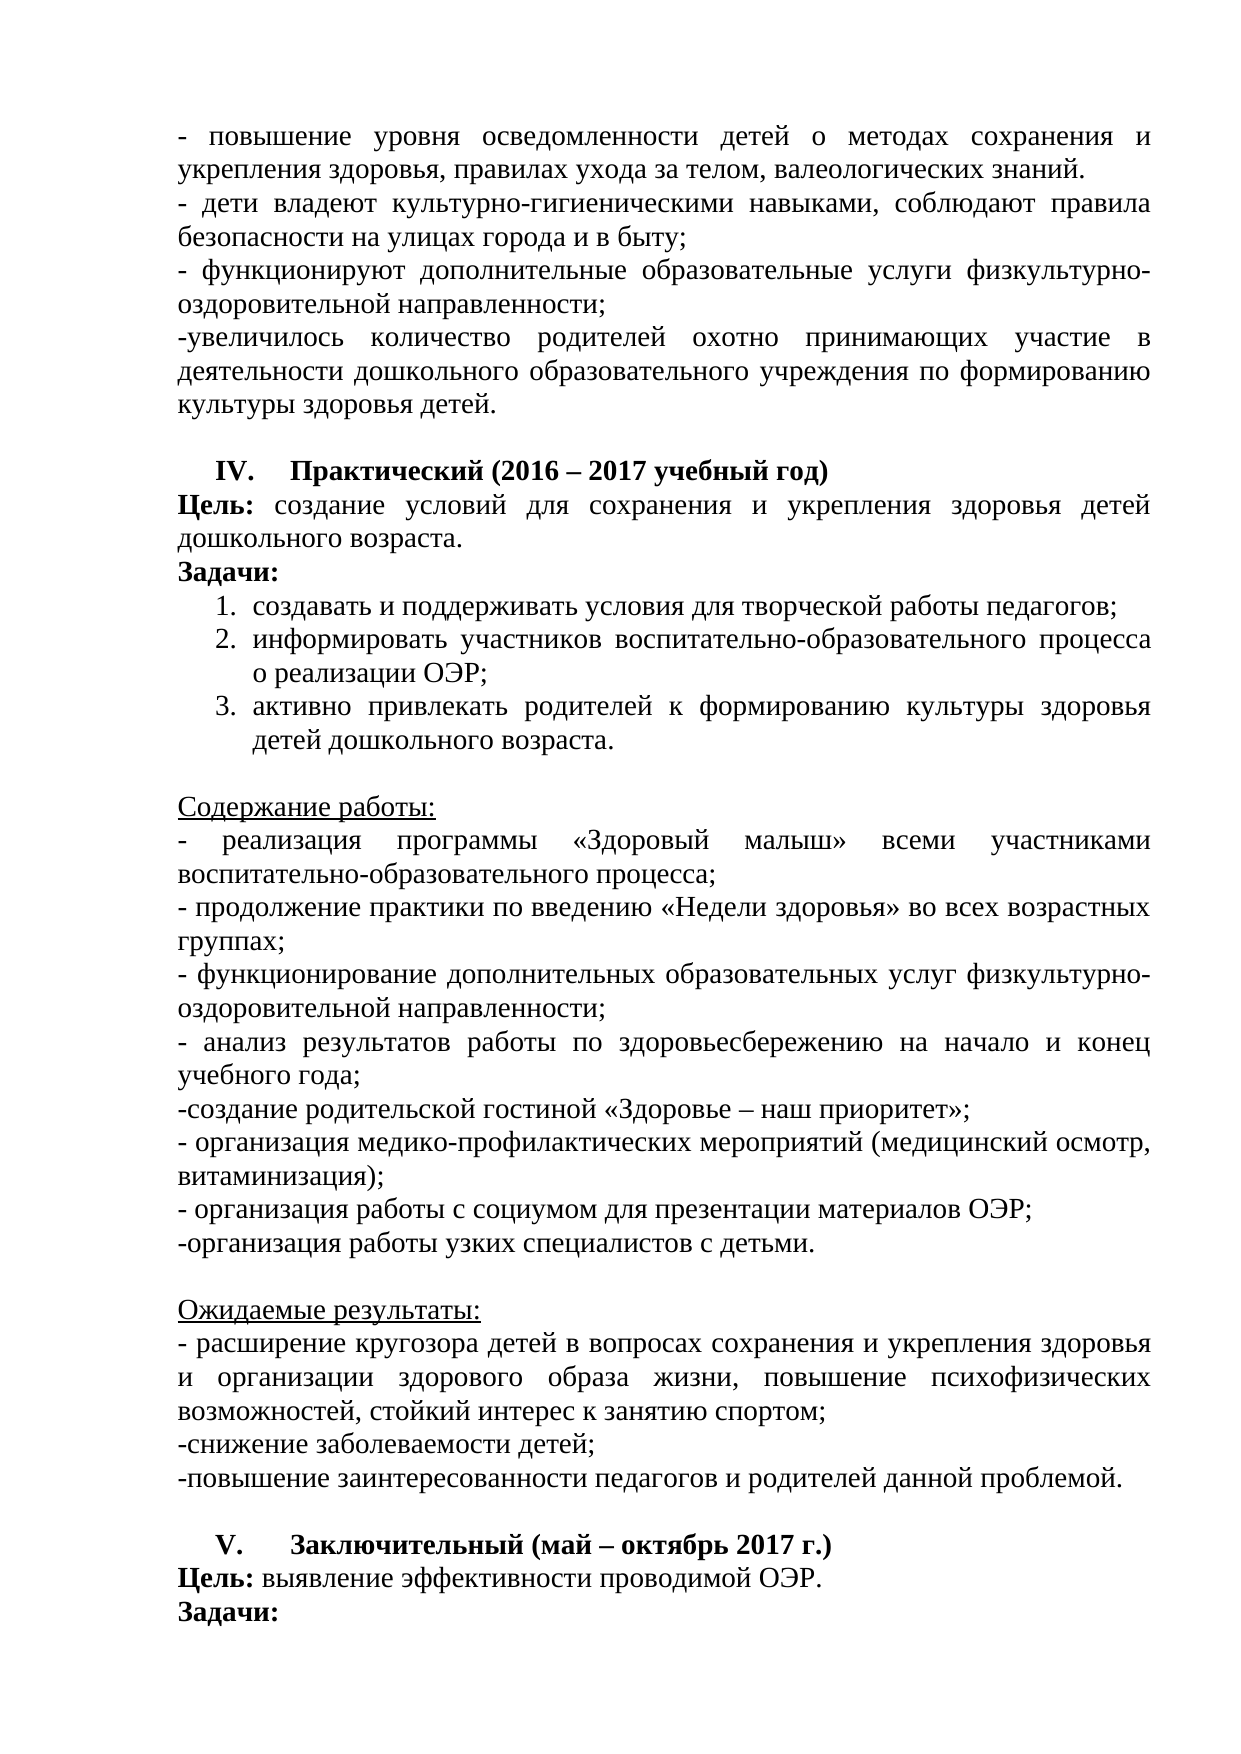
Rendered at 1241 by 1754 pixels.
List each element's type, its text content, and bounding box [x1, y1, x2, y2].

text - повышение уровня осведомленности детей о методах сохранения и укрепления здоровья, правилах ухода за телом, валеологических знаний. [177, 118, 1152, 185]
text - реализация программы «Здоровый малыш» всеми участниками воспитательно-образовательного процесса; [177, 822, 1152, 889]
text Задачи: [177, 554, 1152, 588]
text - продолжение практики по введению «Недели здоровья» во всех возрастных группах; [177, 889, 1152, 957]
text Цель: создание условий для сохранения и укрепления здоровья детей дошкольного возраста. [177, 487, 1152, 554]
text - организация работы с социумом для презентации материалов ОЭР; [177, 1191, 1152, 1225]
list активно привлекать родителей к формированию культуры здоровья детей дошкольного возраста. [215, 688, 1152, 755]
text - дети владеют культурно-гигиеническими навыками, соблюдают правила безопасности на улицах города и в быту; [177, 185, 1152, 252]
text Задачи: [177, 1594, 1152, 1627]
text - организация медико-профилактических мероприятий (медицинский осмотр, витаминизация); [177, 1124, 1152, 1191]
text -организация работы узких специалистов с детьми. [177, 1225, 1152, 1258]
text Ожидаемые результаты: [177, 1292, 1152, 1326]
text Содержание работы: [177, 789, 1152, 822]
text -создание родительской гостиной «Здоровье – наш приоритет»; [177, 1091, 1152, 1124]
list создавать и поддерживать условия для творческой работы педагогов; [215, 588, 1152, 621]
text -снижение заболеваемости детей; [177, 1426, 1152, 1460]
text Цель: выявление эффективности проводимой ОЭР. [177, 1560, 1152, 1594]
list информировать участников воспитательно-образовательного процесса о реализации ОЭР; [215, 621, 1152, 688]
text -увеличилось количество родителей охотно принимающих участие в деятельности дошкольного образовательного учреждения по формированию культуры здоровья детей. [177, 319, 1152, 420]
text - анализ результатов работы по здоровьесбережению на начало и конец учебного года; [177, 1024, 1152, 1091]
list Заключительный (май – октябрь 2017 г.) [215, 1527, 1152, 1560]
text - расширение кругозора детей в вопросах сохранения и укрепления здоровья и организации здорового образа жизни, повышение психофизических возможностей, стойкий интерес к занятию спортом; [177, 1326, 1152, 1426]
text - функционирование дополнительных образовательных услуг физкультурно-оздоровительной направленности; [177, 957, 1152, 1024]
text -повышение заинтересованности педагогов и родителей данной проблемой. [177, 1460, 1152, 1493]
list Практический (2016 – 2017 учебный год) [215, 453, 1152, 487]
text - функционируют дополнительные образовательные услуги физкультурно-оздоровительной направленности; [177, 252, 1152, 319]
